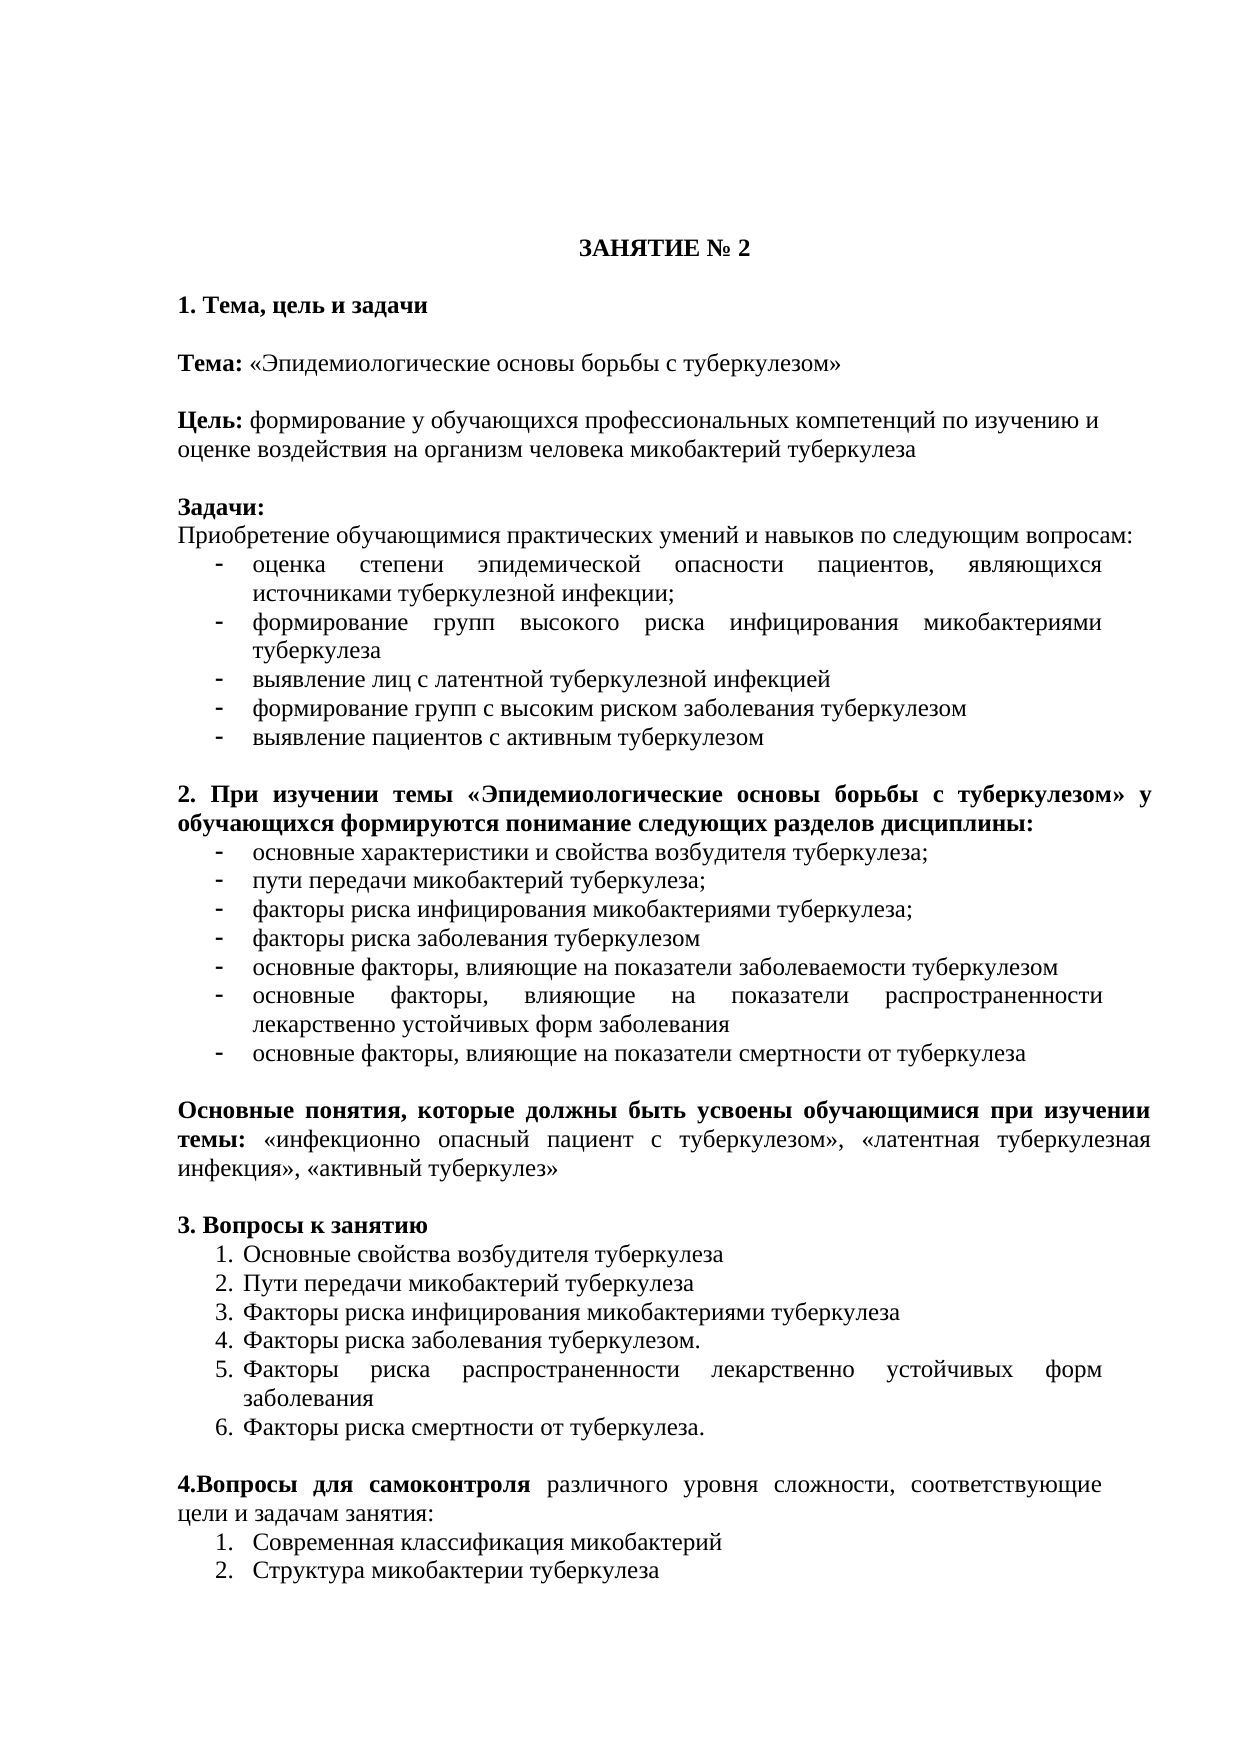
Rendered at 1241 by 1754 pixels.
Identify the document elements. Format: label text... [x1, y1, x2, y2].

text Основные понятия, которые должны быть усвоены обучающимися при изучении темы: «инфекционно опасный пациент с туберкулезом», «латентная туберкулезная инфекция», «активный туберкулез» [177, 1096, 1152, 1182]
list Структура микобактерии туберкулеза [215, 1556, 1103, 1584]
text Задачи: [177, 492, 1152, 521]
list основные факторы, влияющие на показатели смертности от туберкулеза [215, 1038, 1103, 1067]
list Факторы риска заболевания туберкулезом. [215, 1326, 1103, 1354]
text 3. Вопросы к занятию [177, 1211, 1103, 1239]
text Тема: «Эпидемиологические основы борьбы с туберкулезом» [177, 348, 1152, 377]
text Приобретение обучающимися практических умений и навыков по следующим вопросам: [177, 521, 1152, 549]
text 4.Вопросы для самоконтроля различного уровня сложности, соответствующие цели и задачам занятия: [177, 1469, 1103, 1527]
list Пути передачи микобактерий туберкулеза [215, 1268, 1103, 1297]
list оценка степени эпидемической опасности пациентов, являющихся источниками туберкулезной инфекции; [215, 549, 1103, 607]
text Цель: формирование у обучающихся профессиональных компетенций по изучению и оценке воздействия на организм человека микобактерий туберкулеза [177, 406, 1152, 463]
text ЗАНЯТИЕ № 2 [177, 233, 1152, 262]
list Современная классификация микобактерий [215, 1527, 1103, 1556]
list основные факторы, влияющие на показатели заболеваемости туберкулезом [215, 952, 1103, 981]
list пути передачи микобактерий туберкулеза; [215, 866, 1103, 894]
list основные характеристики и свойства возбудителя туберкулеза; [215, 837, 1103, 866]
text 1. Тема, цель и задачи [177, 291, 1103, 319]
text 2. При изучении темы «Эпидемиологические основы борьбы с туберкулезом» у обучающихся формируются понимание следующих разделов дисциплины: [177, 779, 1152, 837]
list факторы риска заболевания туберкулезом [215, 923, 1103, 952]
list формирование групп с высоким риском заболевания туберкулезом [215, 693, 1103, 722]
list факторы риска инфицирования микобактериями туберкулеза; [215, 894, 1103, 923]
list Основные свойства возбудителя туберкулеза [215, 1239, 1103, 1268]
list выявление пациентов с активным туберкулезом [215, 722, 1103, 751]
list основные факторы, влияющие на показатели распространенности лекарственно устойчивых форм заболевания [215, 981, 1103, 1038]
list Факторы риска смертности от туберкулеза. [215, 1412, 1103, 1441]
list Факторы риска инфицирования микобактериями туберкулеза [215, 1297, 1103, 1326]
list выявление лиц с латентной туберкулезной инфекцией [215, 664, 1103, 693]
list Факторы риска распространенности лекарственно устойчивых форм заболевания [215, 1354, 1103, 1412]
list формирование групп высокого риска инфицирования микобактериями туберкулеза [215, 607, 1103, 664]
